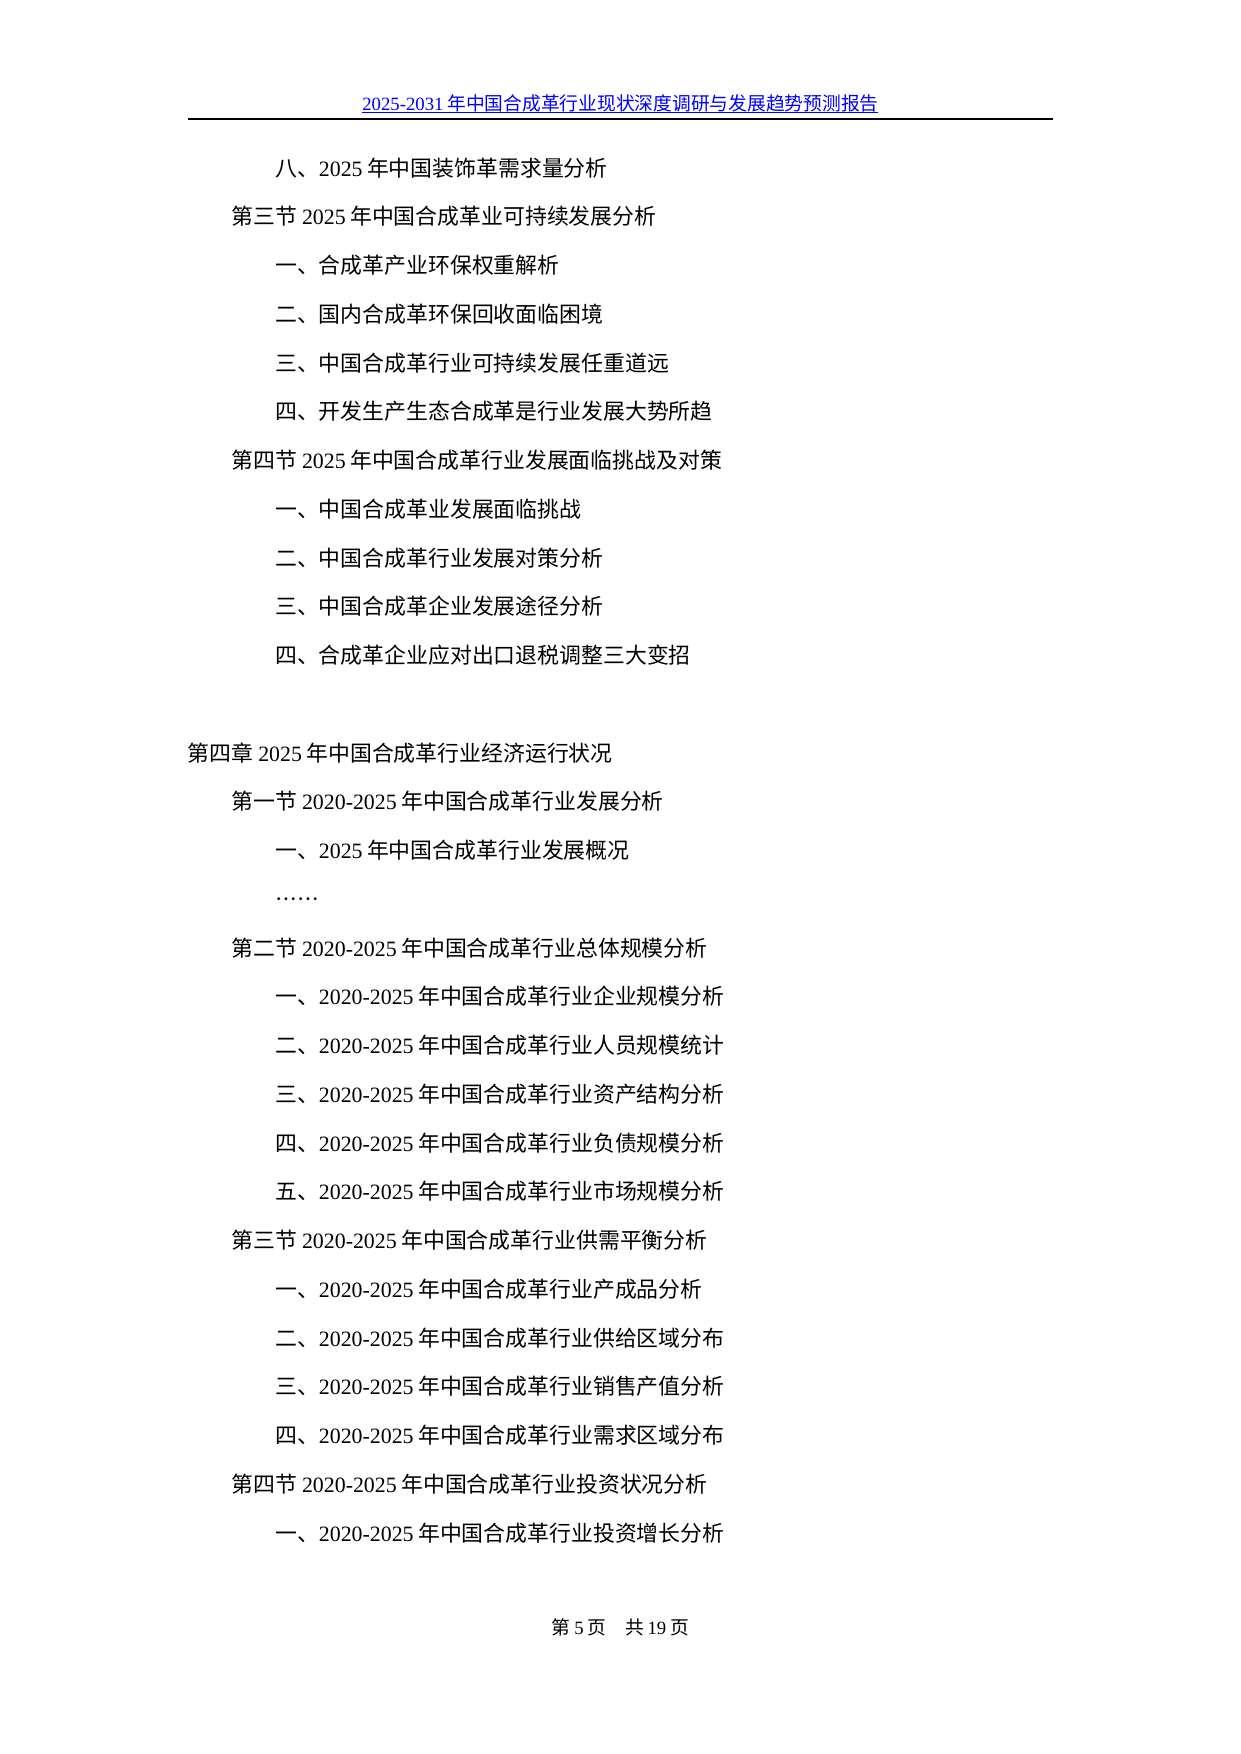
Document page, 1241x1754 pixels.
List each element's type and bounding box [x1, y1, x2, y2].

text [187, 150, 1053, 1548]
